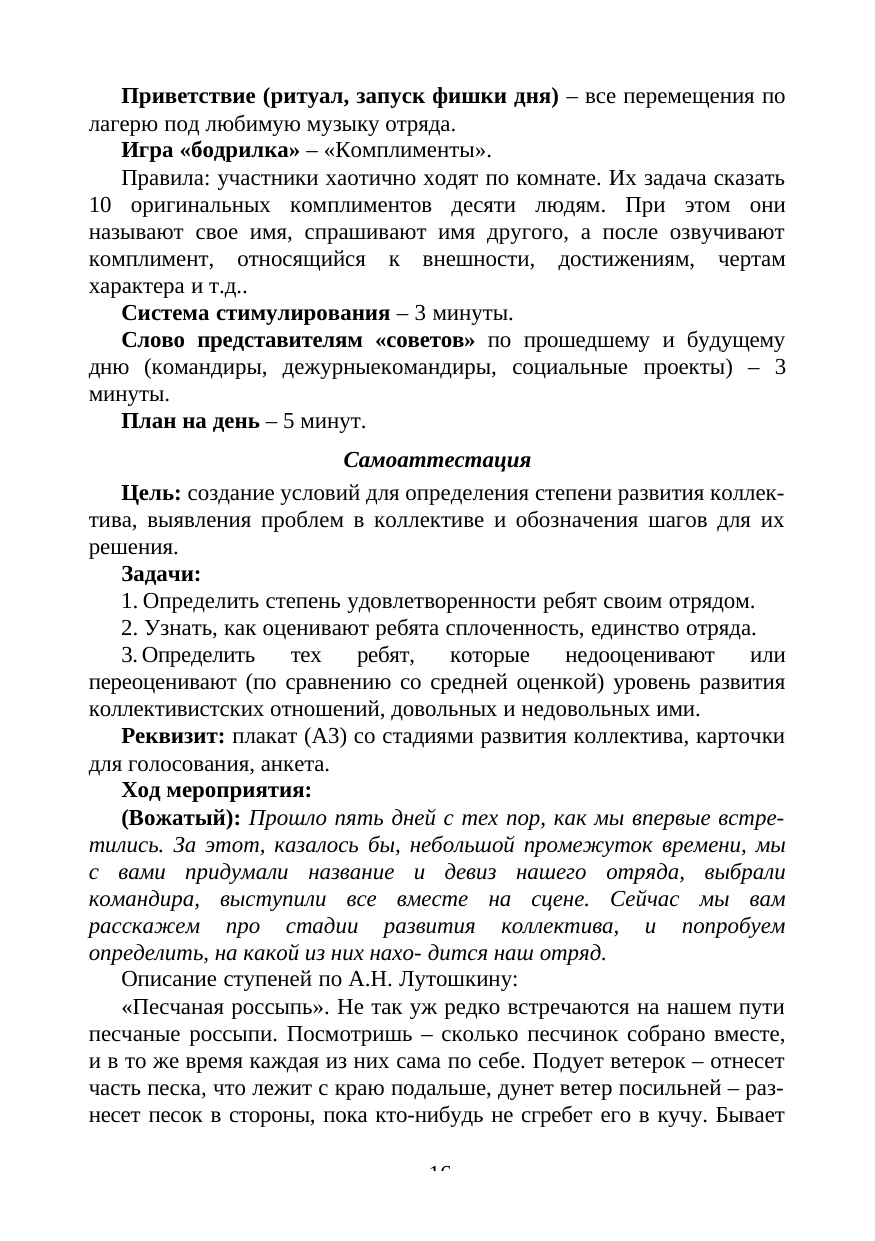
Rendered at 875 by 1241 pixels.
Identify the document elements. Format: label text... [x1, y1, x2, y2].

list Узнать, как оценивают ребята сплоченность, единство отряда. [121, 614, 805, 641]
text Описание ступеней по А.Н. Лутошкину: [121, 966, 805, 992]
subtitle Ход мероприятия: [121, 777, 805, 803]
text План на день – 5 минут. [121, 407, 805, 433]
list Определить степень удовлетворенности ребят своим отрядом. [121, 587, 805, 613]
text Приветствие (ритуал, запуск фишки дня) – все перемещения по лагерю под любимую музыку отряда. [88, 82, 786, 136]
subtitle Задачи: [121, 560, 805, 586]
text Игра «бодрилка» – «Комплименты». [121, 137, 805, 163]
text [88, 993, 786, 1127]
text Система стимулирования – 3 минуты. [121, 299, 805, 325]
text (Вожатый): Прошло пять дней с тех пор, как мы впервые встре- тились. За этот, казалось бы, небольшой промежуток времени, мы с вами придумали название и девиз нашего отряда, выбрали командира, выступили все вместе на сцене. Сейчас мы вам расскажем про стадии развития коллектива, и попробуем определить, на какой из них нахо- дится наш отряд. [88, 803, 786, 965]
subtitle Самоаттестация [87, 446, 787, 472]
text Слово представителям «советов» по прошедшему и будущему дню (командиры, дежурныекомандиры, социальные проекты) – 3 минуты. [88, 326, 786, 406]
text Реквизит: плакат (А3) со стадиями развития коллектива, карточки для голосования, анкета. [88, 722, 786, 776]
text Правила: участники хаотично ходят по комнате. Их задача сказать 10 оригинальных комплиментов десяти людям. При этом они называют свое имя, спрашивают имя другого, а после озвучивают комплимент, относящийся к внешности, достижениям, чертам характера и т.д.. [88, 164, 786, 298]
text Цель: создание условий для определения степени развития коллек- тива, выявления проблем в коллективе и обозначения шагов для их решения. [88, 479, 786, 559]
list Определить тех ребят, которые недооценивают или переоценивают (по сравнению со средней оценкой) уровень развития коллективистских отношений, довольных и недовольных ими. [88, 641, 786, 722]
